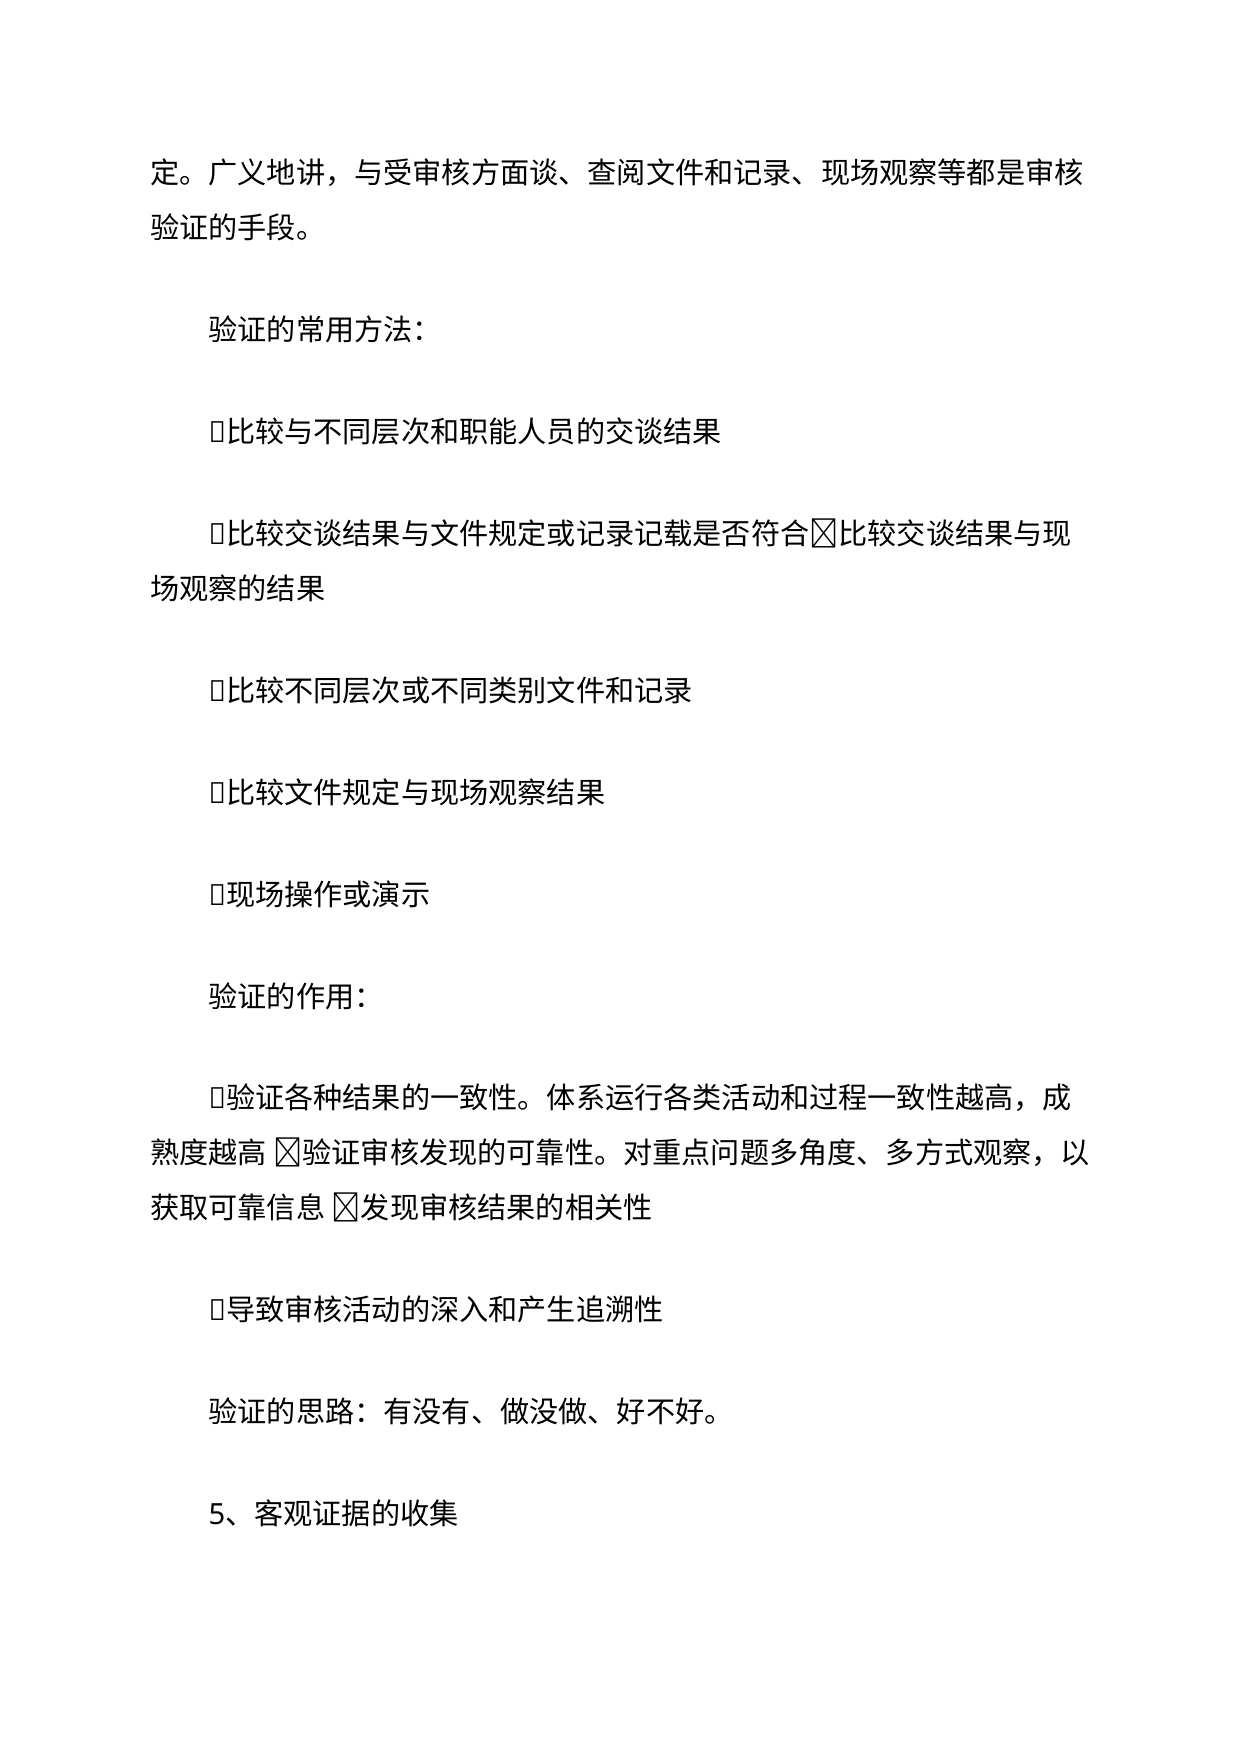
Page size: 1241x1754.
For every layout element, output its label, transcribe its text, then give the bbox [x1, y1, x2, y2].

text 5、客观证据的收集 [150, 1490, 1090, 1533]
text 比较文件规定与现场观察结果 [150, 769, 1090, 812]
text 现场操作或演示 [150, 871, 1090, 913]
text 验证的思路：有没有、做没做、好不好。 [150, 1388, 1090, 1431]
text 验证各种结果的一致性。体系运行各类活动和过程一致性越高，成熟度越高 验证审核发现的可靠性。对重点问题多角度、多方式观察，以获取可靠信息 发现审核结果的相关性 [150, 1075, 1090, 1227]
text 比较与不同层次和职能人员的交谈结果 [150, 408, 1090, 451]
text 比较交谈结果与文件规定或记录记载是否符合比较交谈结果与现场观察的结果 [150, 510, 1090, 608]
text 验证的常用方法： [150, 307, 1090, 349]
text 验证的作用： [150, 973, 1090, 1015]
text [150, 150, 1090, 247]
text 导致审核活动的深入和产生追溯性 [150, 1287, 1090, 1329]
text 比较不同层次或不同类别文件和记录 [150, 667, 1090, 709]
